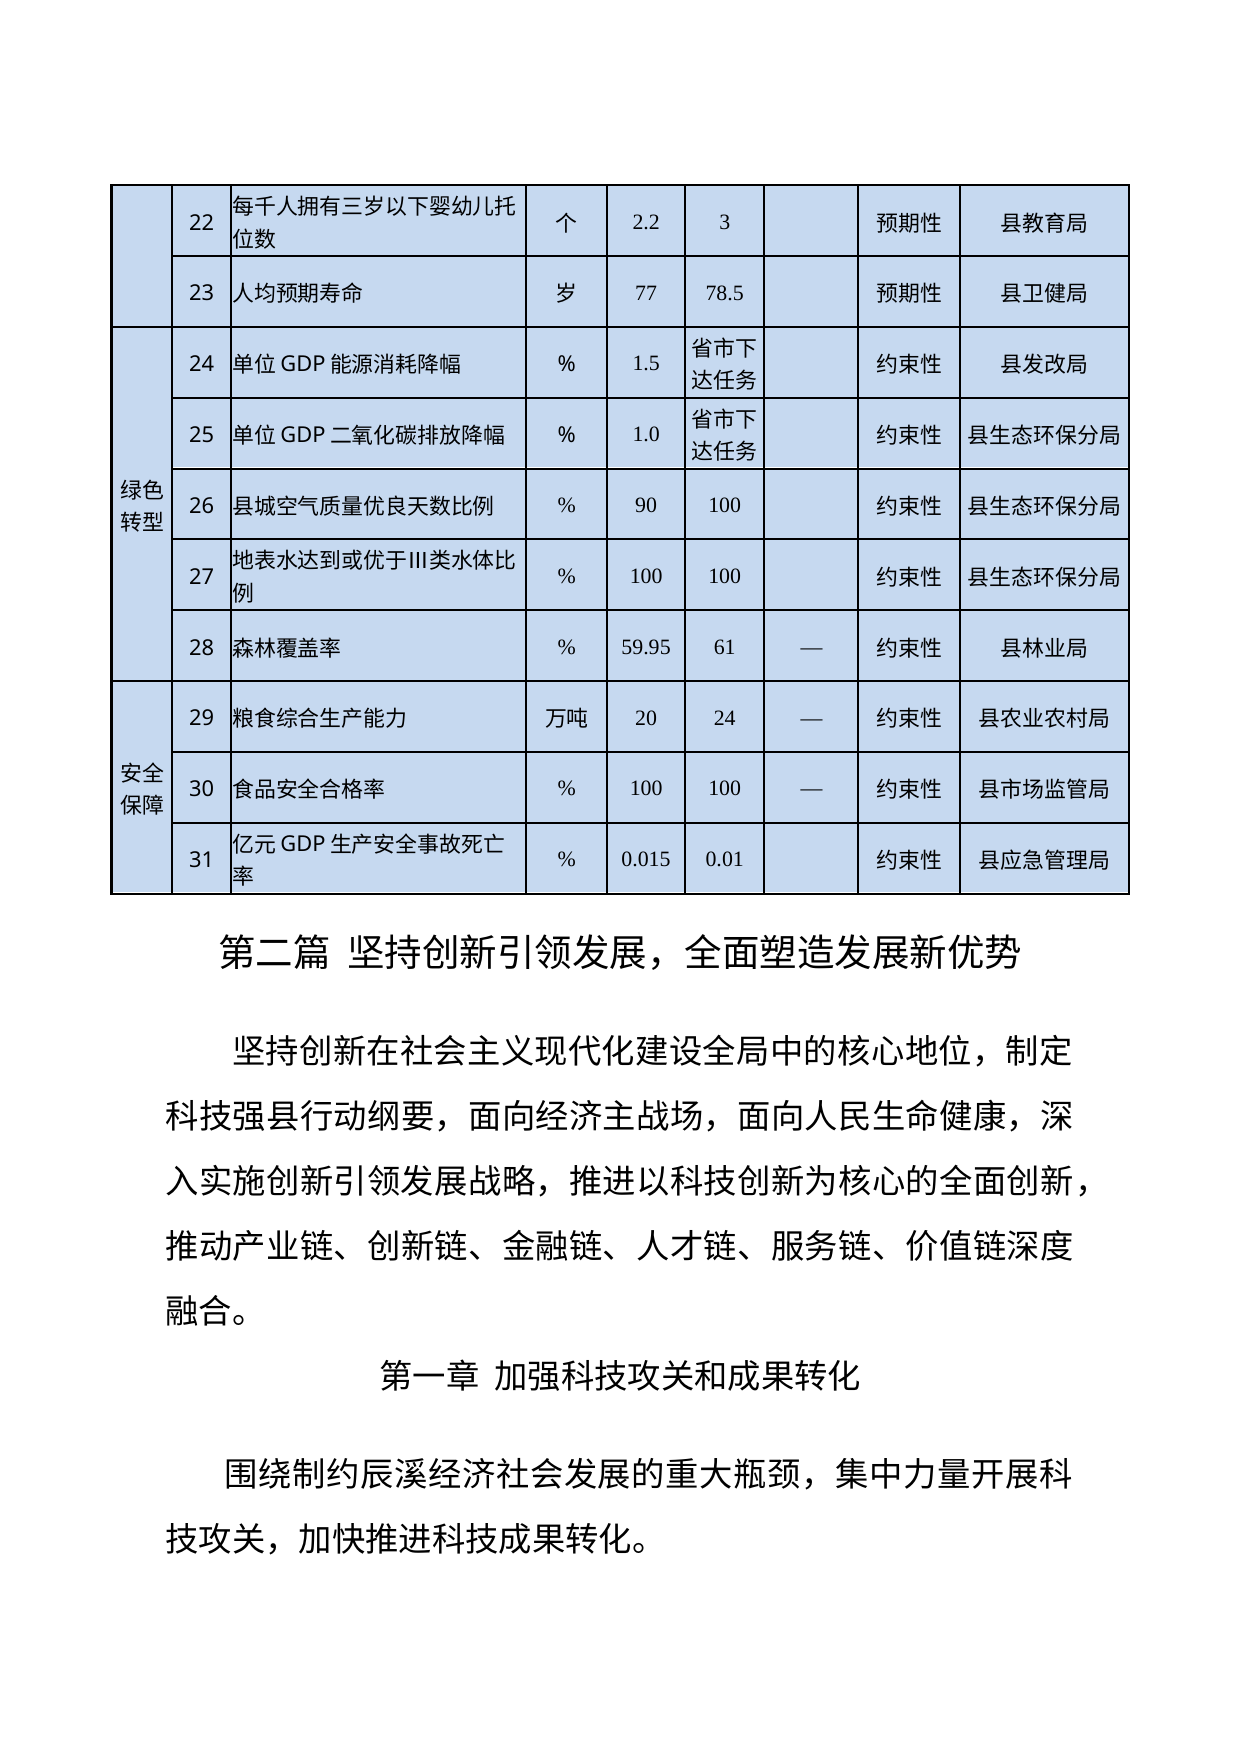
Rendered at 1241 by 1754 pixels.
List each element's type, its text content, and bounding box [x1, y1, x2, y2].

table_cell 个 [527, 186, 606, 255]
table_cell 万吨 [527, 682, 606, 751]
table_cell 绿色转型 [113, 328, 171, 680]
table_cell [765, 399, 857, 467]
table_cell 61 [686, 611, 763, 680]
table_cell 78.5 [686, 257, 763, 326]
table_cell 粮食综合生产能力 [232, 682, 525, 751]
table_cell 24 [173, 328, 230, 397]
table_cell 约束性 [859, 611, 959, 680]
table_cell 县林业局 [961, 611, 1128, 680]
table_cell 每千人拥有三岁以下婴幼儿托位数 [232, 186, 525, 255]
table_cell 县市场监管局 [961, 753, 1128, 822]
table_cell 单位GDP二氧化碳排放降幅 [232, 399, 525, 467]
table_cell 地表水达到或优于Ⅲ类水体比例 [232, 540, 525, 609]
table_cell 约束性 [859, 399, 959, 467]
table_cell 岁 [527, 257, 606, 326]
table_cell 约束性 [859, 470, 959, 538]
table_cell 77 [608, 257, 684, 326]
subtitle 第二篇 坚持创新引领发展，全面塑造发展新优势 [165, 917, 1075, 982]
table_cell 食品安全合格率 [232, 753, 525, 822]
table_cell 单位GDP能源消耗降幅 [232, 328, 525, 397]
table_cell 县发改局 [961, 328, 1128, 397]
table_cell 25 [173, 399, 230, 467]
table_cell 县卫健局 [961, 257, 1128, 326]
table_cell 县生态环保分局 [961, 540, 1128, 609]
table_cell 省市下达任务 [686, 328, 763, 397]
table_cell [765, 824, 857, 892]
table_cell 28 [173, 611, 230, 680]
table_cell — [765, 753, 857, 822]
subtitle 第一章 加强科技攻关和成果转化 [165, 1342, 1075, 1407]
table_cell % [527, 611, 606, 680]
table_cell % [527, 753, 606, 822]
table_cell 0.015 [608, 824, 684, 892]
table_cell 29 [173, 682, 230, 751]
table_cell 26 [173, 470, 230, 538]
table_cell 31 [173, 824, 230, 892]
table_cell 100 [608, 540, 684, 609]
table_cell % [527, 328, 606, 397]
table_cell 省市下达任务 [686, 399, 763, 467]
table_cell 1.5 [608, 328, 684, 397]
table_cell [765, 540, 857, 609]
table_cell 30 [173, 753, 230, 822]
table_cell % [527, 470, 606, 538]
text 坚持创新在社会主义现代化建设全局中的核心地位，制定科技强县行动纲要，面向经济主战场，面向人民生命健康，深入实施创新引领发展战略，推进以科技创新为核心的全面创新，推动产业链、创新链、金融链、人才链、服务链、价值链深度融合。 [165, 1017, 1075, 1342]
table_cell 县生态环保分局 [961, 470, 1128, 538]
text 围绕制约辰溪经济社会发展的重大瓶颈，集中力量开展科技攻关，加快推进科技成果转化。 [165, 1439, 1075, 1569]
table_cell 20 [608, 682, 684, 751]
table_cell 100 [686, 470, 763, 538]
table_cell [765, 186, 857, 255]
table_cell 预期性 [859, 257, 959, 326]
table_cell 县教育局 [961, 186, 1128, 255]
table_cell 森林覆盖率 [232, 611, 525, 680]
table_cell 23 [173, 257, 230, 326]
table_cell 100 [686, 753, 763, 822]
table_cell 59.95 [608, 611, 684, 680]
table_cell 人均预期寿命 [232, 257, 525, 326]
table_cell 2.2 [608, 186, 684, 255]
table_cell % [527, 540, 606, 609]
table_cell [765, 328, 857, 397]
table_cell 22 [173, 186, 230, 255]
table_cell 县应急管理局 [961, 824, 1128, 892]
table_cell — [765, 682, 857, 751]
table_cell 100 [686, 540, 763, 609]
table_cell [765, 470, 857, 538]
table_cell 安全保障 [113, 682, 171, 892]
table_cell 约束性 [859, 540, 959, 609]
table_cell 24 [686, 682, 763, 751]
table_cell 约束性 [859, 328, 959, 397]
table_cell 90 [608, 470, 684, 538]
table_cell [765, 257, 857, 326]
table_cell 100 [608, 753, 684, 822]
table_cell % [527, 399, 606, 467]
table_cell 3 [686, 186, 763, 255]
table_cell 27 [173, 540, 230, 609]
table_cell 亿元GDP生产安全事故死亡率 [232, 824, 525, 892]
table_cell 县生态环保分局 [961, 399, 1128, 467]
table_cell — [765, 611, 857, 680]
table_cell 0.01 [686, 824, 763, 892]
table_cell 预期性 [859, 186, 959, 255]
table_cell 约束性 [859, 824, 959, 892]
table_cell 县城空气质量优良天数比例 [232, 470, 525, 538]
table_cell % [527, 824, 606, 892]
table_cell 1.0 [608, 399, 684, 467]
table_cell 约束性 [859, 682, 959, 751]
table_cell 约束性 [859, 753, 959, 822]
table_cell 县农业农村局 [961, 682, 1128, 751]
